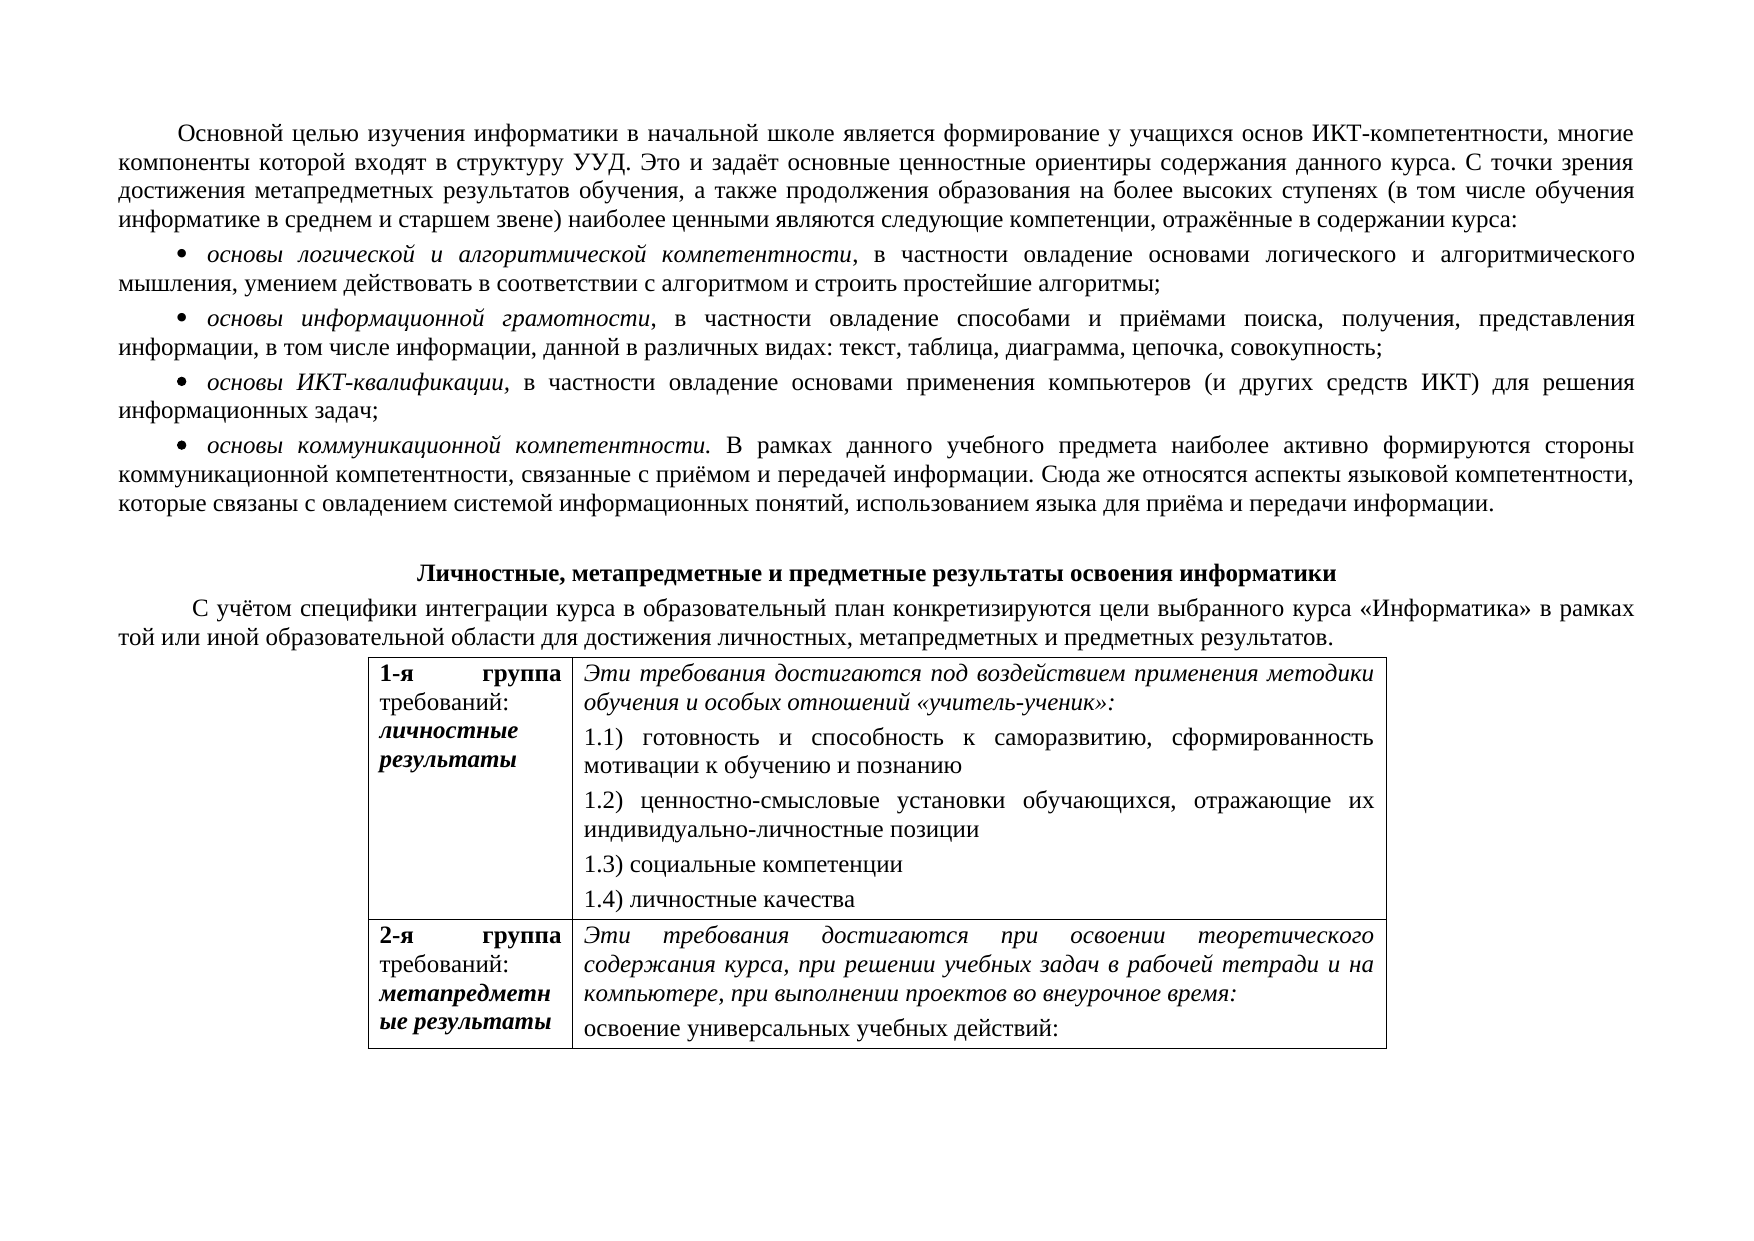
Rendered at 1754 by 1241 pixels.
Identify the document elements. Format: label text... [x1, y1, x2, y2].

list Личностные, метапредметные и предметные результаты освоения информатики [118, 558, 1636, 587]
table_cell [573, 920, 1386, 1048]
table_header 1-я группа требований: личностные результаты [369, 658, 572, 919]
text Основной целью изучения информатики в начальной школе является формирование у учащихся основ ИКТ-компетентности, многие компоненты которой входят в структуру УУД. Это и задаёт основные ценностные ориентиры содержания данного курса. С точки зрения достижения метапредметных результатов обучения, а также продолжения образования на более высоких ступенях (в том числе обучения информатике в среднем и старшем звене) наиболее ценными являются следующие компетенции, отражённые в содержании курса: [118, 118, 1636, 233]
text С учётом специфики интеграции курса в образовательный план конкретизируются цели выбранного курса «Информатика» в рамках той или иной образовательной области для достижения личностных, метапредметных и предметных результатов. [118, 593, 1636, 651]
list основы информационной грамотности, в частности овладение способами и приёмами поиска, получения, представления информации, в том числе информации, данной в различных видах: текст, таблица, диаграмма, цепочка, совокупность; [118, 303, 1636, 361]
table_header Эти требования достигаются под воздействием применения методики обучения и особых отношений «учитель-ученик»: 1.1) готовность и способность к саморазвитию, сформированность мотивации к обучению и познанию 1.2) ценностно-смысловые установки обучающихся, отражающие их индивидуально-личностные позиции 1.3) социальные компетенции 1.4) личностные качества [573, 658, 1386, 919]
list основы ИКТ-квалификации, в частности овладение основами применения компьютеров (и других средств ИКТ) для решения информационных задач; [118, 367, 1636, 424]
list основы коммуникационной компетентности. В рамках данного учебного предмета наиболее активно формируются стороны коммуникационной компетентности, связанные с приёмом и передачей информации. Сюда же относятся аспекты языковой компетентности, которые связаны с овладением системой информационных понятий, использованием языка для приёма и передачи информации. [118, 431, 1636, 517]
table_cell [369, 920, 572, 1048]
list основы логической и алгоритмической компетентности, в частности овладение основами логического и алгоритмического мышления, умением действовать в соответствии с алгоритмом и строить простейшие алгоритмы; [118, 239, 1636, 297]
